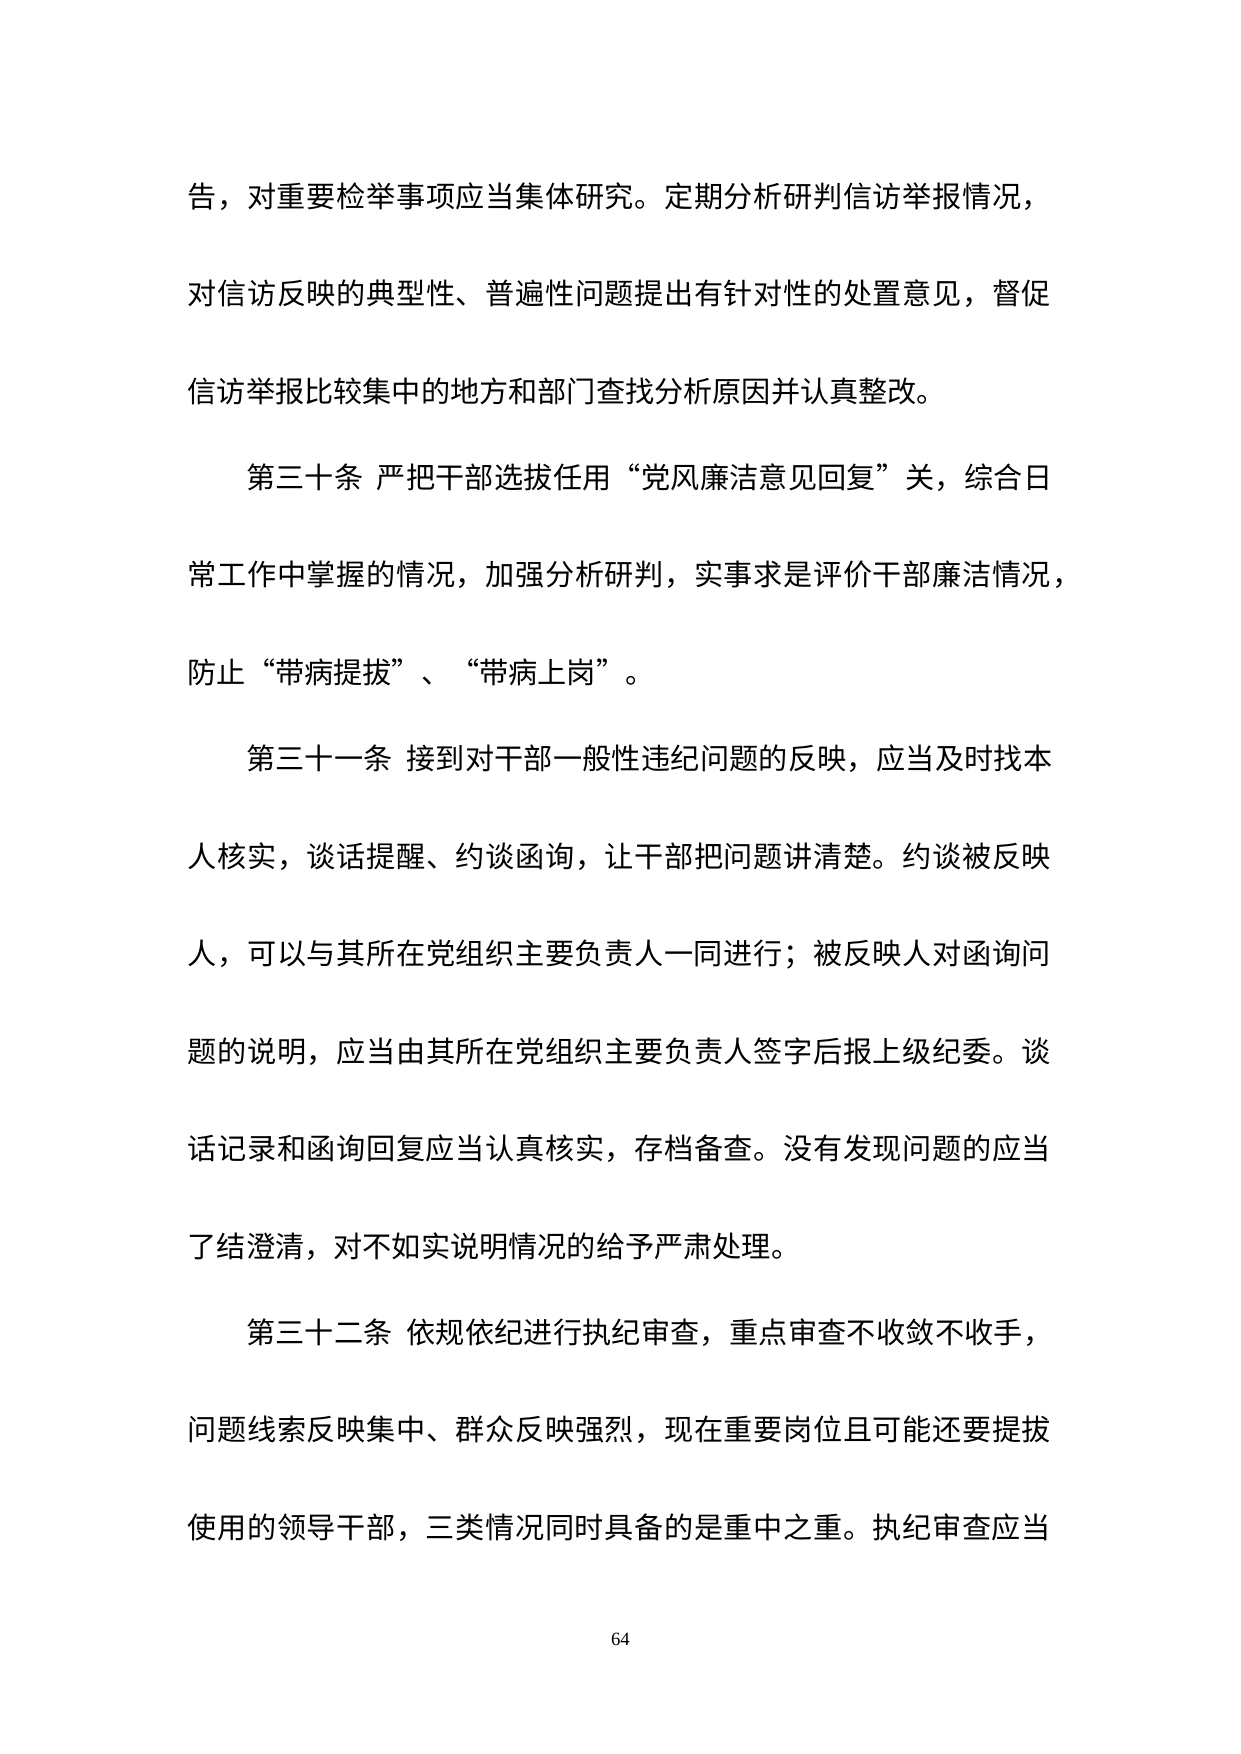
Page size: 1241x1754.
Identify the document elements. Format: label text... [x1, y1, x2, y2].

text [187, 162, 1053, 422]
text 第三十一条 接到对干部一般性违纪问题的反映，应当及时找本人核实，谈话提醒、约谈函询，让干部把问题讲清楚。约谈被反映人，可以与其所在党组织主要负责人一同进行；被反映人对函询问题的说明，应当由其所在党组织主要负责人签字后报上级纪委。谈话记录和函询回复应当认真核实，存档备查。没有发现问题的应当了结澄清，对不如实说明情况的给予严肃处理。 [187, 724, 1053, 1277]
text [187, 1298, 1053, 1558]
text 第三十条 严把干部选拔任用“党风廉洁意见回复”关，综合日常工作中掌握的情况，加强分析研判，实事求是评价干部廉洁情况，防止“带病提拔”、“带病上岗”。 [187, 443, 1053, 703]
